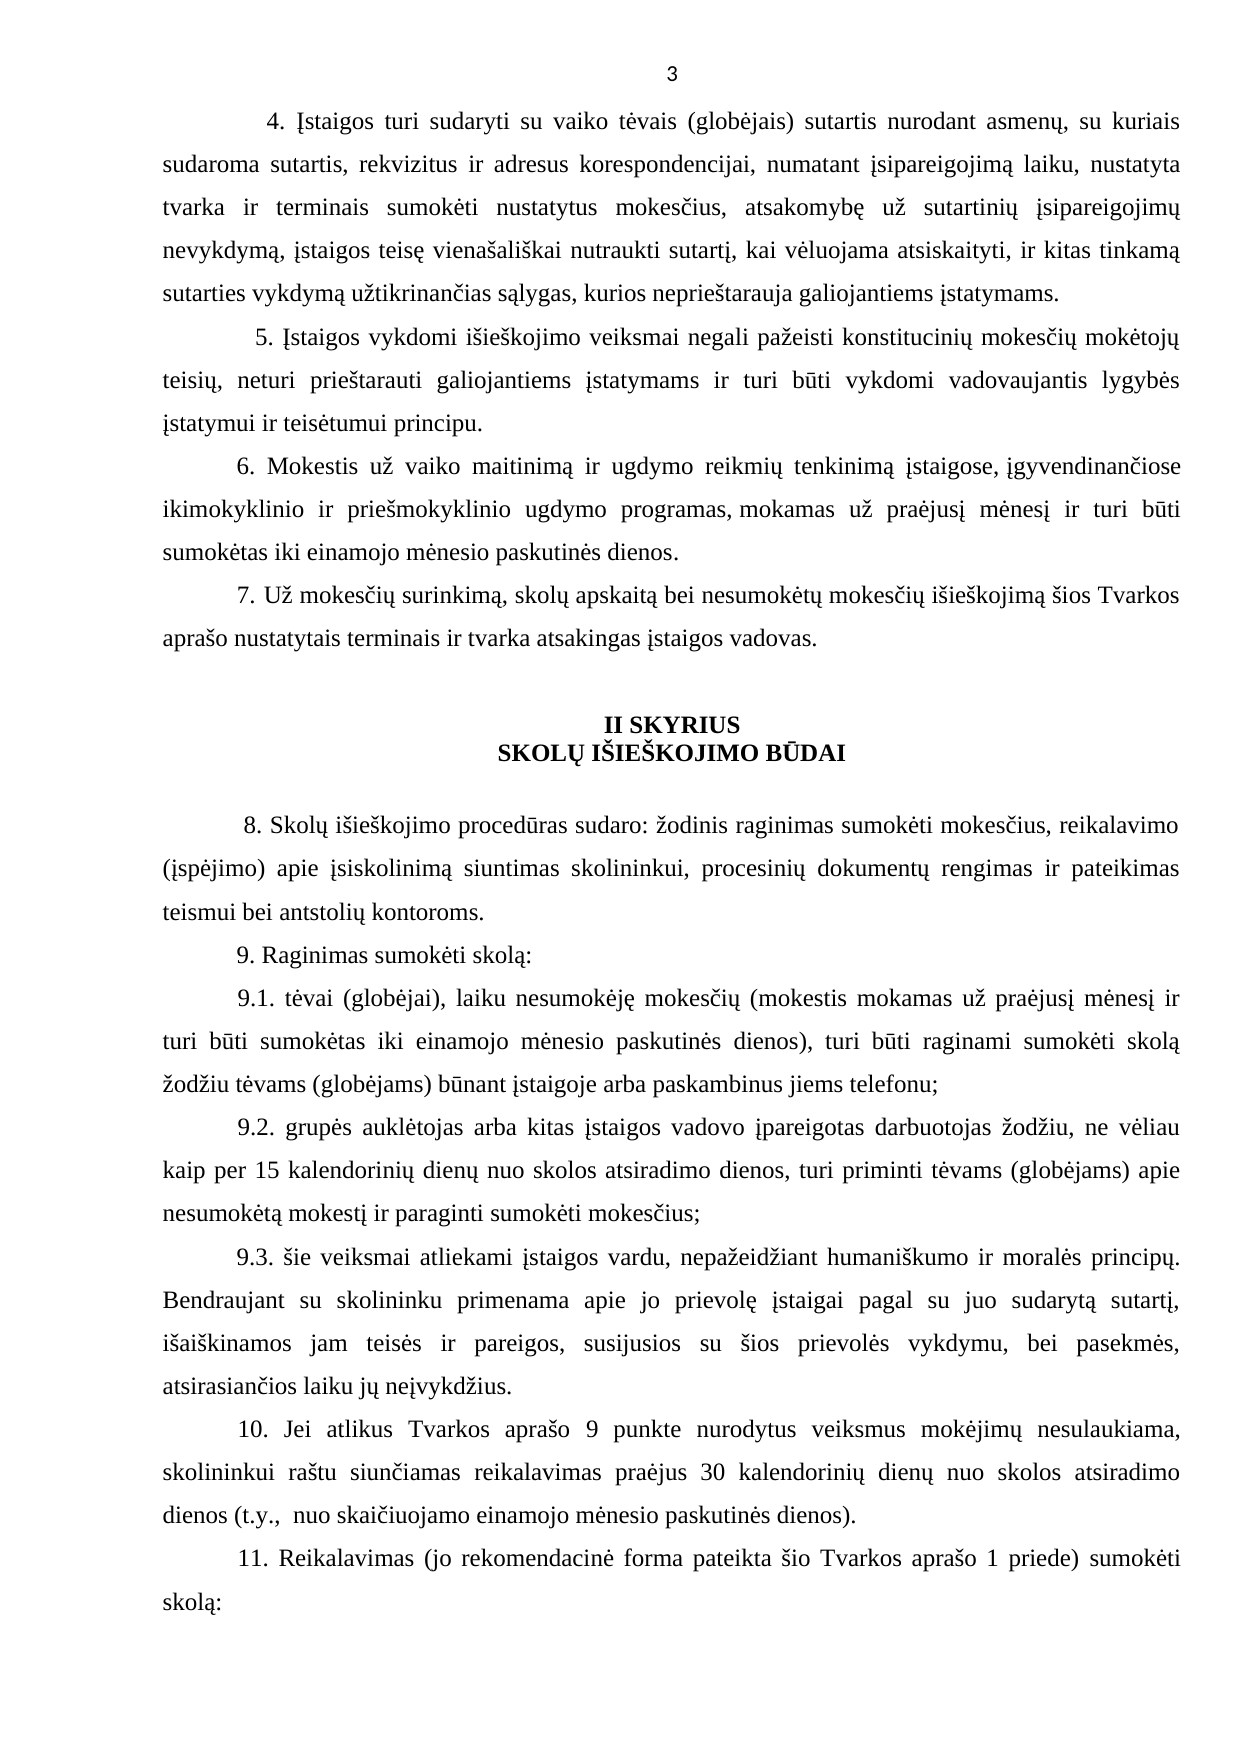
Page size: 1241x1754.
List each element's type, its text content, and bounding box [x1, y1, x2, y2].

text SKOLŲ IŠIEŠKOJIMO BŪDAI [162, 738, 1181, 767]
text 9.1. tėvai (globėjai), laiku nesumokėję mokesčių (mokestis mokamas už praėjusį mėnesį ir turi būti sumokėtas iki einamojo mėnesio paskutinės dienos), turi būti raginami sumokėti skolą žodžiu tėvams (globėjams) būnant įstaigoje arba paskambinus jiems telefonu; [162, 983, 1181, 1098]
text 9.2. grupės auklėtojas arba kitas įstaigos vadovo įpareigotas darbuotojas žodžiu, ne vėliau kaip per 15 kalendorinių dienų nuo skolos atsiradimo dienos, turi priminti tėvams (globėjams) apie nesumokėtą mokestį ir paraginti sumokėti mokesčius; [162, 1112, 1181, 1227]
text 8. Skolų išieškojimo procedūras sudaro: žodinis raginimas sumokėti mokesčius, reikalavimo (įspėjimo) apie įsiskolinimą siuntimas skolininkui, procesinių dokumentų rengimas ir pateikimas teismui bei antstolių kontoroms. [162, 810, 1181, 925]
text 5. Įstaigos vykdomi išieškojimo veiksmai negali pažeisti konstitucinių mokesčių mokėtojų teisių, neturi prieštarauti galiojantiems įstatymams ir turi būti vykdomi vadovaujantis lygybės įstatymui ir teisėtumui principu. [162, 322, 1181, 437]
text 6. Mokestis už vaiko maitinimą ir ugdymo reikmių tenkinimą įstaigose, įgyvendinančiose ikimokyklinio ir priešmokyklinio ugdymo programas, mokamas už praėjusį mėnesį ir turi būti sumokėtas iki einamojo mėnesio paskutinės dienos. [162, 451, 1181, 566]
text 7. Už mokesčių surinkimą, skolų apskaitą bei nesumokėtų mokesčių išieškojimą šios Tvarkos aprašo nustatytais terminais ir tvarka atsakingas įstaigos vadovas. [162, 580, 1181, 652]
text 10. Jei atlikus Tvarkos aprašo 9 punkte nurodytus veiksmus mokėjimų nesulaukiama, skolininkui raštu siunčiamas reikalavimas praėjus 30 kalendorinių dienų nuo skolos atsiradimo dienos (t.y., nuo skaičiuojamo einamojo mėnesio paskutinės dienos). [162, 1414, 1181, 1529]
text 9. Raginimas sumokėti skolą: [162, 940, 1181, 968]
text 11. Reikalavimas (jo rekomendacinė forma pateikta šio Tvarkos aprašo 1 priede) sumokėti skolą: [162, 1543, 1181, 1615]
text 4. Įstaigos turi sudaryti su vaiko tėvais (globėjais) sutartis nurodant asmenų, su kuriais sudaroma sutartis, rekvizitus ir adresus korespondencijai, numatant įsipareigojimą laiku, nustatyta tvarka ir terminais sumokėti nustatytus mokesčius, atsakomybę už sutartinių įsipareigojimų nevykdymą, įstaigos teisę vienašališkai nutraukti sutartį, kai vėluojama atsiskaityti, ir kitas tinkamą sutarties vykdymą užtikrinančias sąlygas, kurios neprieštarauja galiojantiems įstatymams. [162, 106, 1181, 307]
text 9.3. šie veiksmai atliekami įstaigos vardu, nepažeidžiant humaniškumo ir moralės principų. Bendraujant su skolininku primenama apie jo prievolę įstaigai pagal su juo sudarytą sutartį, išaiškinamos jam teisės ir pareigos, susijusios su šios prievolės vykdymu, bei pasekmės, atsirasiančios laiku jų neįvykdžius. [162, 1242, 1181, 1400]
text II SKYRIUS [162, 710, 1181, 738]
